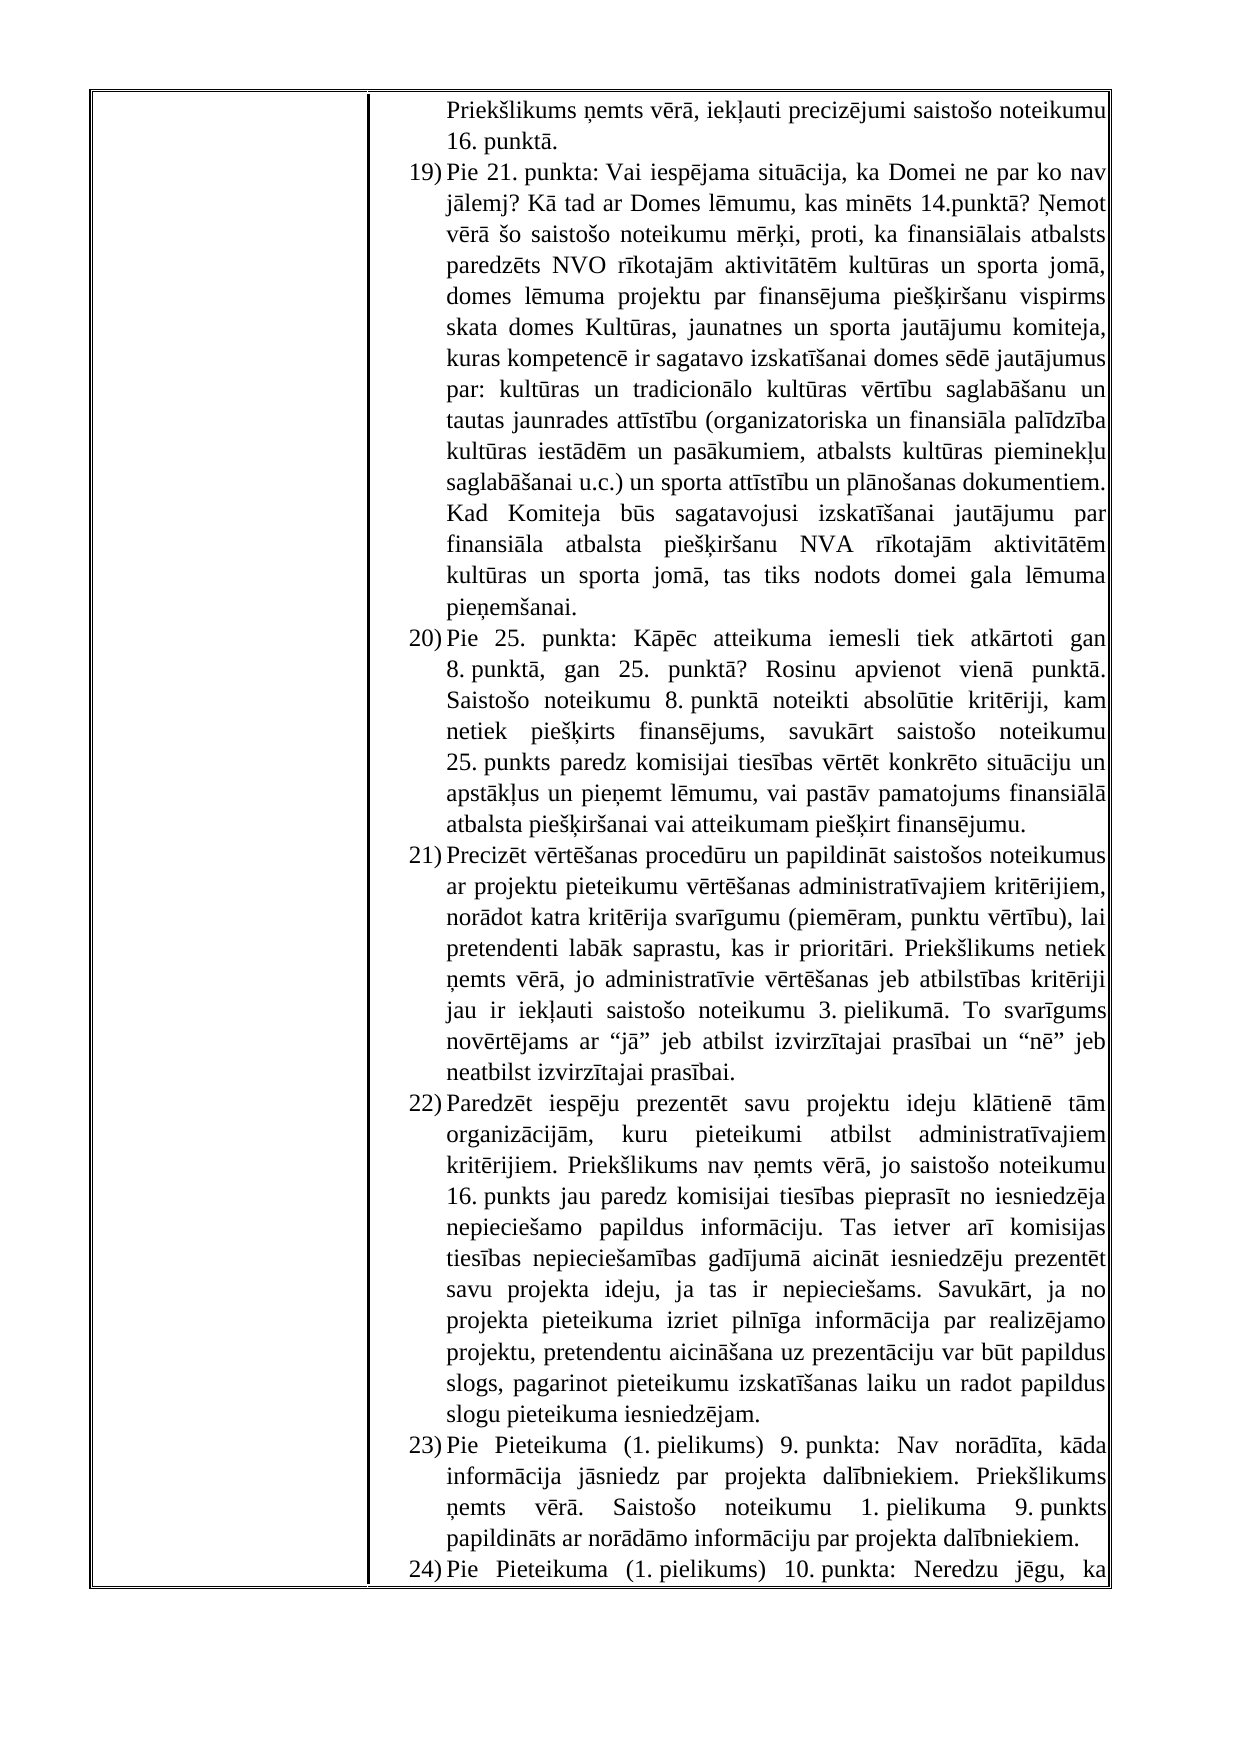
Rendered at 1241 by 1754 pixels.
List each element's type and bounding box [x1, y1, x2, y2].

table_cell [368, 92, 1108, 1586]
table_cell [91, 90, 368, 1586]
